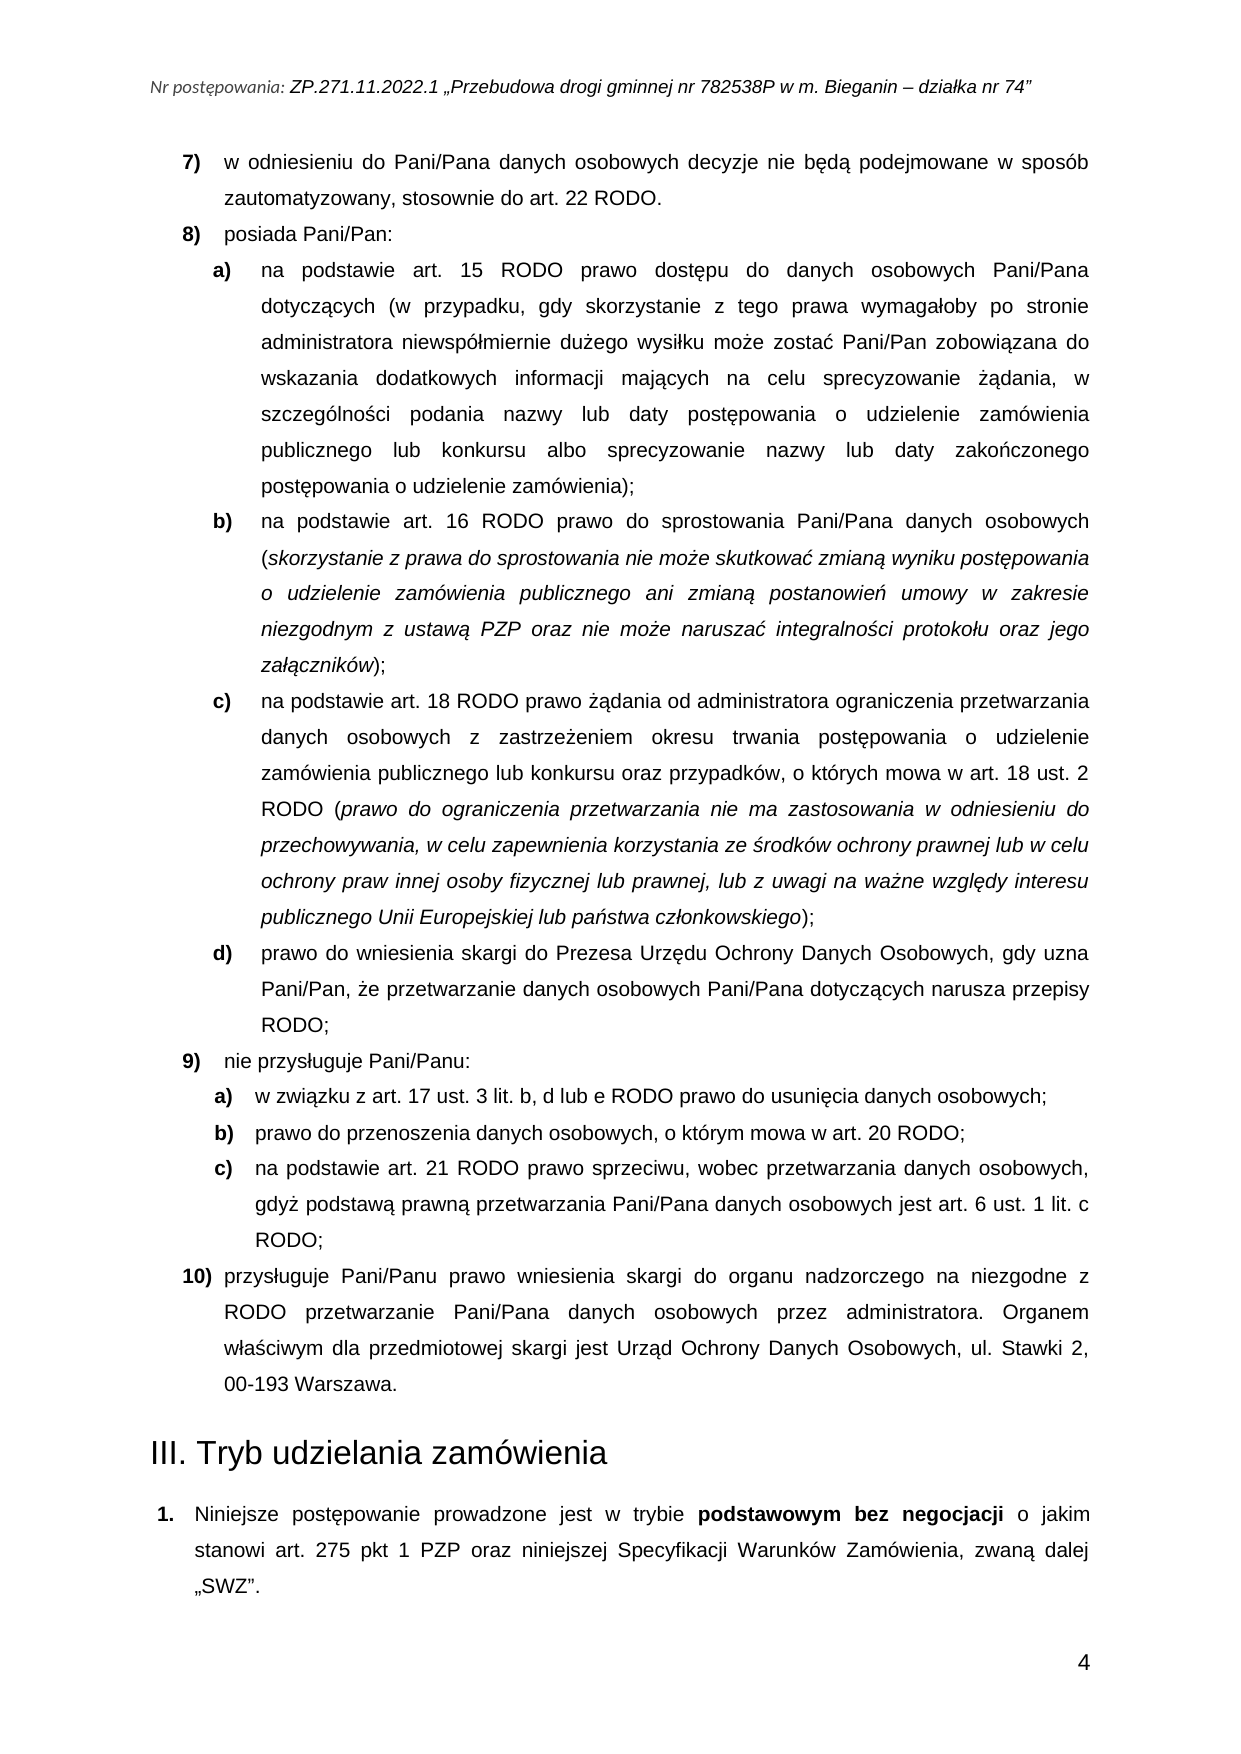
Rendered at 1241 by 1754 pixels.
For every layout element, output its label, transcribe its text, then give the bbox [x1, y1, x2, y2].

list na podstawie art. 21 RODO prawo sprzeciwu, wobec przetwarzania danych osobowych, gdyż podstawą prawną przetwarzania Pani/Pana danych osobowych jest art. 6 ust. 1 lit. c RODO; [214, 1156, 1090, 1252]
subtitle III. Tryb udzielania zamówienia [150, 1433, 1090, 1471]
list posiada Pani/Pan: [182, 222, 1090, 246]
list na podstawie art. 18 RODO prawo żądania od administratora ograniczenia przetwarzania danych osobowych z zastrzeżeniem okresu trwania postępowania o udzielenie zamówienia publicznego lub konkursu oraz przypadków, o których mowa w art. 18 ust. 2 RODO (prawo do ograniczenia przetwarzania nie ma zastosowania w odniesieniu do przechowywania, w celu zapewnienia korzystania ze środków ochrony prawnej lub w celu ochrony praw innej osoby fizycznej lub prawnej, lub z uwagi na ważne względy interesu publicznego Unii Europejskiej lub państwa członkowskiego); [213, 689, 1090, 929]
list przysługuje Pani/Panu prawo wniesienia skargi do organu nadzorczego na niezgodne z RODO przetwarzanie Pani/Pana danych osobowych przez administratora. Organem właściwym dla przedmiotowej skargi jest Urząd Ochrony Danych Osobowych, ul. Stawki 2, 00-193 Warszawa. [182, 1264, 1090, 1396]
list prawo do przenoszenia danych osobowych, o którym mowa w art. 20 RODO; [214, 1120, 1090, 1144]
list prawo do wniesienia skargi do Prezesa Urzędu Ochrony Danych Osobowych, gdy uzna Pani/Pan, że przetwarzanie danych osobowych Pani/Pana dotyczących narusza przepisy RODO; [213, 941, 1090, 1036]
list Niniejsze postępowanie prowadzone jest w trybie podstawowym bez negocjacji o jakim stanowi art. 275 pkt 1 PZP oraz niniejszej Specyfikacji Warunków Zamówienia, zwaną dalej „SWZ”. [157, 1502, 1090, 1598]
list na podstawie art. 16 RODO prawo do sprostowania Pani/Pana danych osobowych (skorzystanie z prawa do sprostowania nie może skutkować zmianą wyniku postępowania o udzielenie zamówienia publicznego ani zmianą postanowień umowy w zakresie niezgodnym z ustawą PZP oraz nie może naruszać integralności protokołu oraz jego załączników); [213, 509, 1090, 677]
list w związku z art. 17 ust. 3 lit. b, d lub e RODO prawo do usunięcia danych osobowych; [214, 1084, 1090, 1108]
list w odniesieniu do Pani/Pana danych osobowych decyzje nie będą podejmowane w sposób zautomatyzowany, stosownie do art. 22 RODO. [182, 150, 1090, 210]
list nie przysługuje Pani/Panu: [182, 1048, 1090, 1072]
list na podstawie art. 15 RODO prawo dostępu do danych osobowych Pani/Pana dotyczących (w przypadku, gdy skorzystanie z tego prawa wymagałoby po stronie administratora niewspółmiernie dużego wysiłku może zostać Pani/Pan zobowiązana do wskazania dodatkowych informacji mających na celu sprecyzowanie żądania, w szczególności podania nazwy lub daty postępowania o udzielenie zamówienia publicznego lub konkursu albo sprecyzowanie nazwy lub daty zakończonego postępowania o udzielenie zamówienia); [213, 258, 1090, 497]
